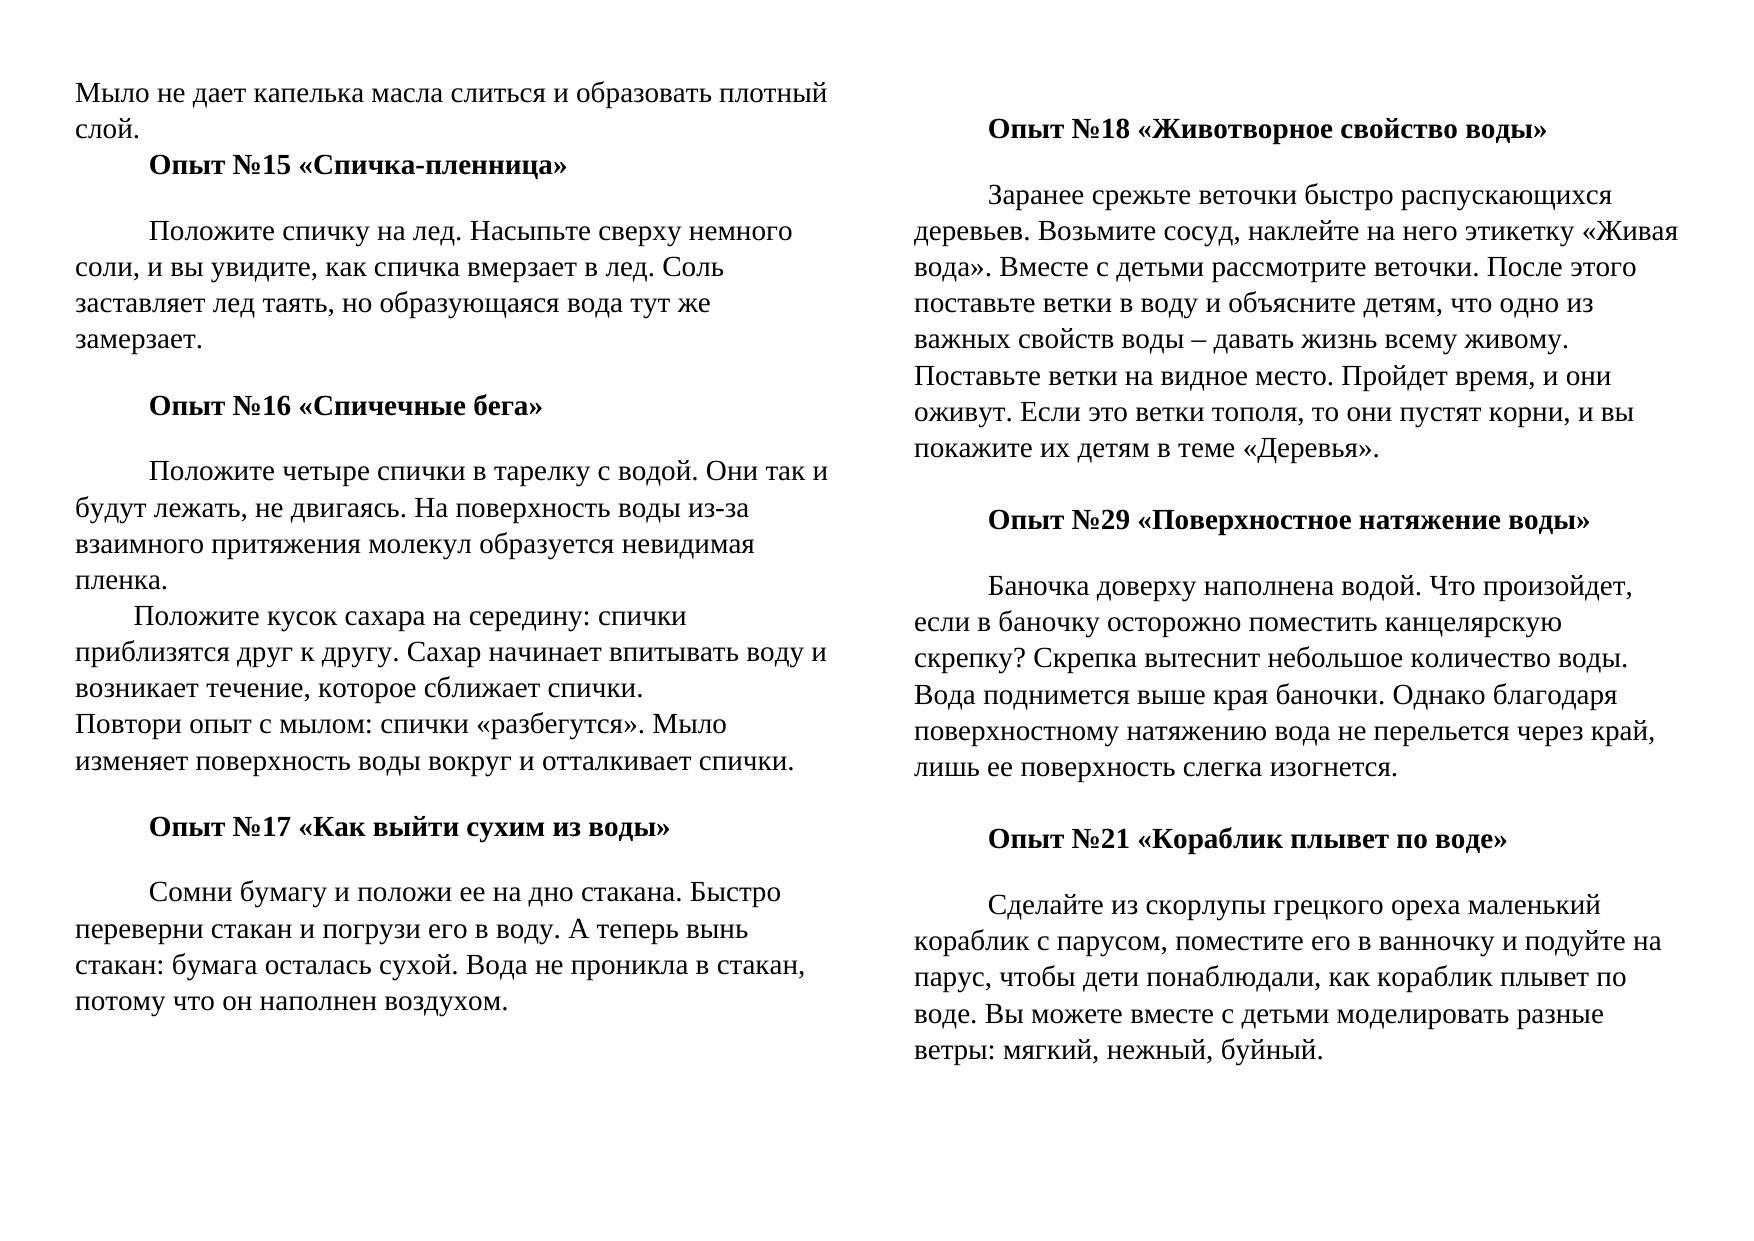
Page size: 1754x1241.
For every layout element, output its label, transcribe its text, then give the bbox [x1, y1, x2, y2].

text Положите спичку на лед. Насыпьте сверху немного соли, и вы увидите, как спичка вмерзает в лед. Соль заставляет лед таять, но образующаяся вода тут же замерзает. [75, 213, 840, 385]
text Заранее срежьте веточки быстро распускающихся деревьев. Возьмите сосуд, наклейте на него этикетку «Живая вода». Вместе с детьми рассмотрите веточки. После этого поставьте ветки в воду и объясните детям, что одно из важных свойств воды – давать жизнь всему живому. Поставьте ветки на видное место. Пройдет время, и они оживут. Если это ветки тополя, то они пустят корни, и вы покажите их детям в теме «Деревья». [914, 177, 1679, 464]
text Опыт №17 «Как выйти сухим из воды» [75, 809, 840, 872]
text Положите четыре спички в тарелку с водой. Они так и будут лежать, не двигаясь. На поверхность воды из-за взаимного притяжения молекул образуется невидимая пленка. Положите кусок сахара на середину: спички приблизятся друг к другу. Сахар начинает впитывать воду и возникает течение, которое сближает спички. Повтори опыт с мылом: спички «разбегутся». Мыло изменяет поверхность воды вокруг и отталкивает спички. [75, 453, 840, 806]
text Сделайте из скорлупы грецкого ореха маленький кораблик с парусом, поместите его в ванночку и подуйте на парус, чтобы дети понаблюдали, как кораблик плывет по воде. Вы можете вместе с детьми моделировать разные ветры: мягкий, нежный, буйный. [914, 887, 1679, 1096]
text Опыт №18 «Животворное свойство воды» [914, 111, 1679, 175]
text Опыт №29 «Поверхностное натяжение воды» [914, 502, 1679, 566]
text Сомни бумагу и положи ее на дно стакана. Быстро переверни стакан и погрузи его в воду. А теперь вынь стакан: бумага осталась сухой. Вода не проникла в стакан, потому что он наполнен воздухом. [75, 874, 840, 1047]
text Опыт №15 «Спичка-пленница» [75, 147, 840, 211]
text Баночка доверху наполнена водой. Что произойдет, если в баночку осторожно поместить канцелярскую скрепку? Скрепка вытеснит небольшое количество воды. Вода поднимется выше края баночки. Однако благодаря поверхностному натяжению вода не перельется через край, лишь ее поверхность слегка изогнется. [914, 568, 1679, 783]
text Опыт №21 «Кораблик плывет по воде» [914, 821, 1679, 885]
text Опыт №16 «Спичечные бега» [75, 388, 840, 451]
